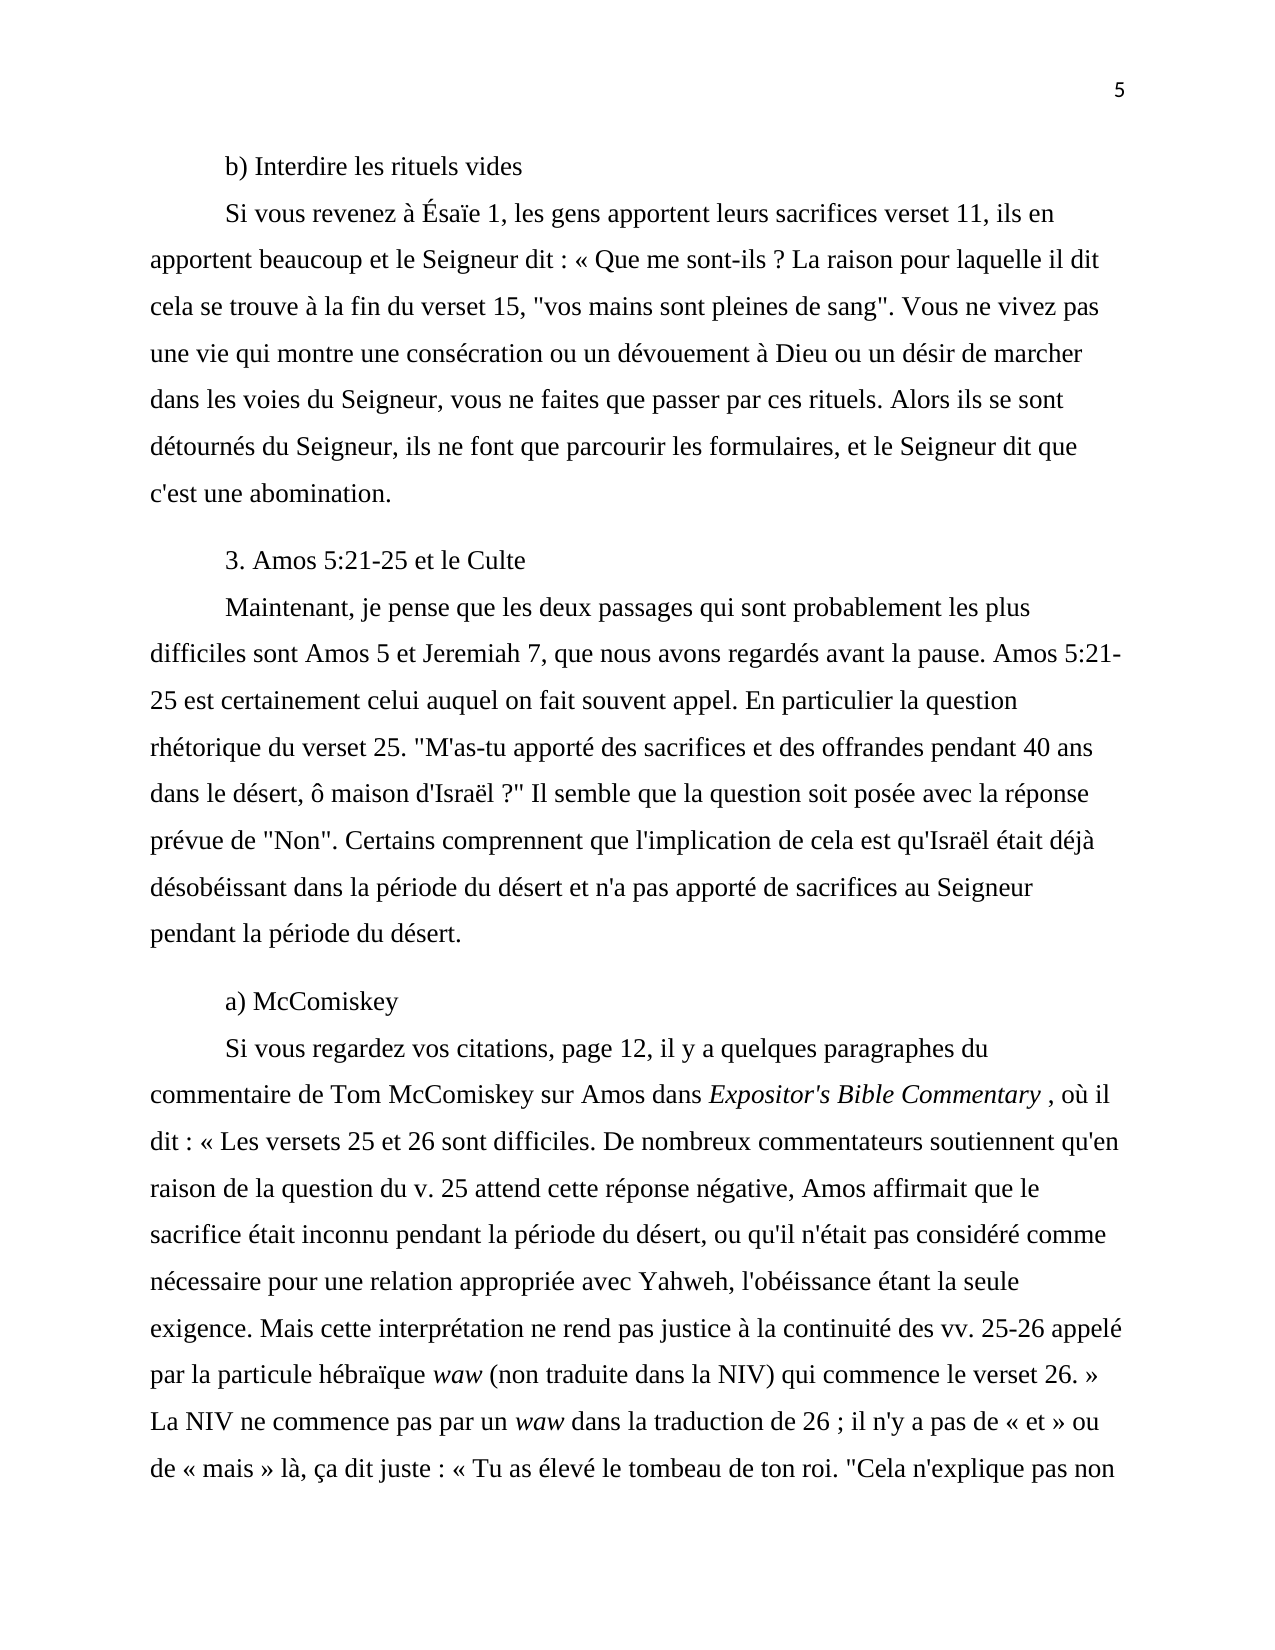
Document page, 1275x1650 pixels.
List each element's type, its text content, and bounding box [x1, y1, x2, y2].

text b) Interdire les rituels vides Si vous revenez à Ésaïe 1, les gens apportent leurs sacrifices verset 11, ils en apportent beaucoup et le Seigneur dit : « Que me sont-ils ? La raison pour laquelle il dit cela se trouve à la fin du verset 15, "vos mains sont pleines de sang". Vous ne vivez pas une vie qui montre une consécration ou un dévouement à Dieu ou un désir de marcher dans les voies du Seigneur, vous ne faites que passer par ces rituels. Alors ils se sont détournés du Seigneur, ils ne font que parcourir les formulaires, et le Seigneur dit que c'est une abomination. [150, 150, 1125, 508]
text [150, 985, 1125, 1483]
text 3. Amos 5:21-25 et le Culte Maintenant, je pense que les deux passages qui sont probablement les plus difficiles sont Amos 5 et Jeremiah 7, que nous avons regardés avant la pause. Amos 5:21-25 est certainement celui auquel on fait souvent appel. En particulier la question rhétorique du verset 25. "M'as-tu apporté des sacrifices et des offrandes pendant 40 ans dans le désert, ô maison d'Israël ?" Il semble que la question soit posée avec la réponse prévue de "Non". Certains comprennent que l'implication de cela est qu'Israël était déjà désobéissant dans la période du désert et n'a pas apporté de sacrifices au Seigneur pendant la période du désert. [150, 544, 1125, 949]
